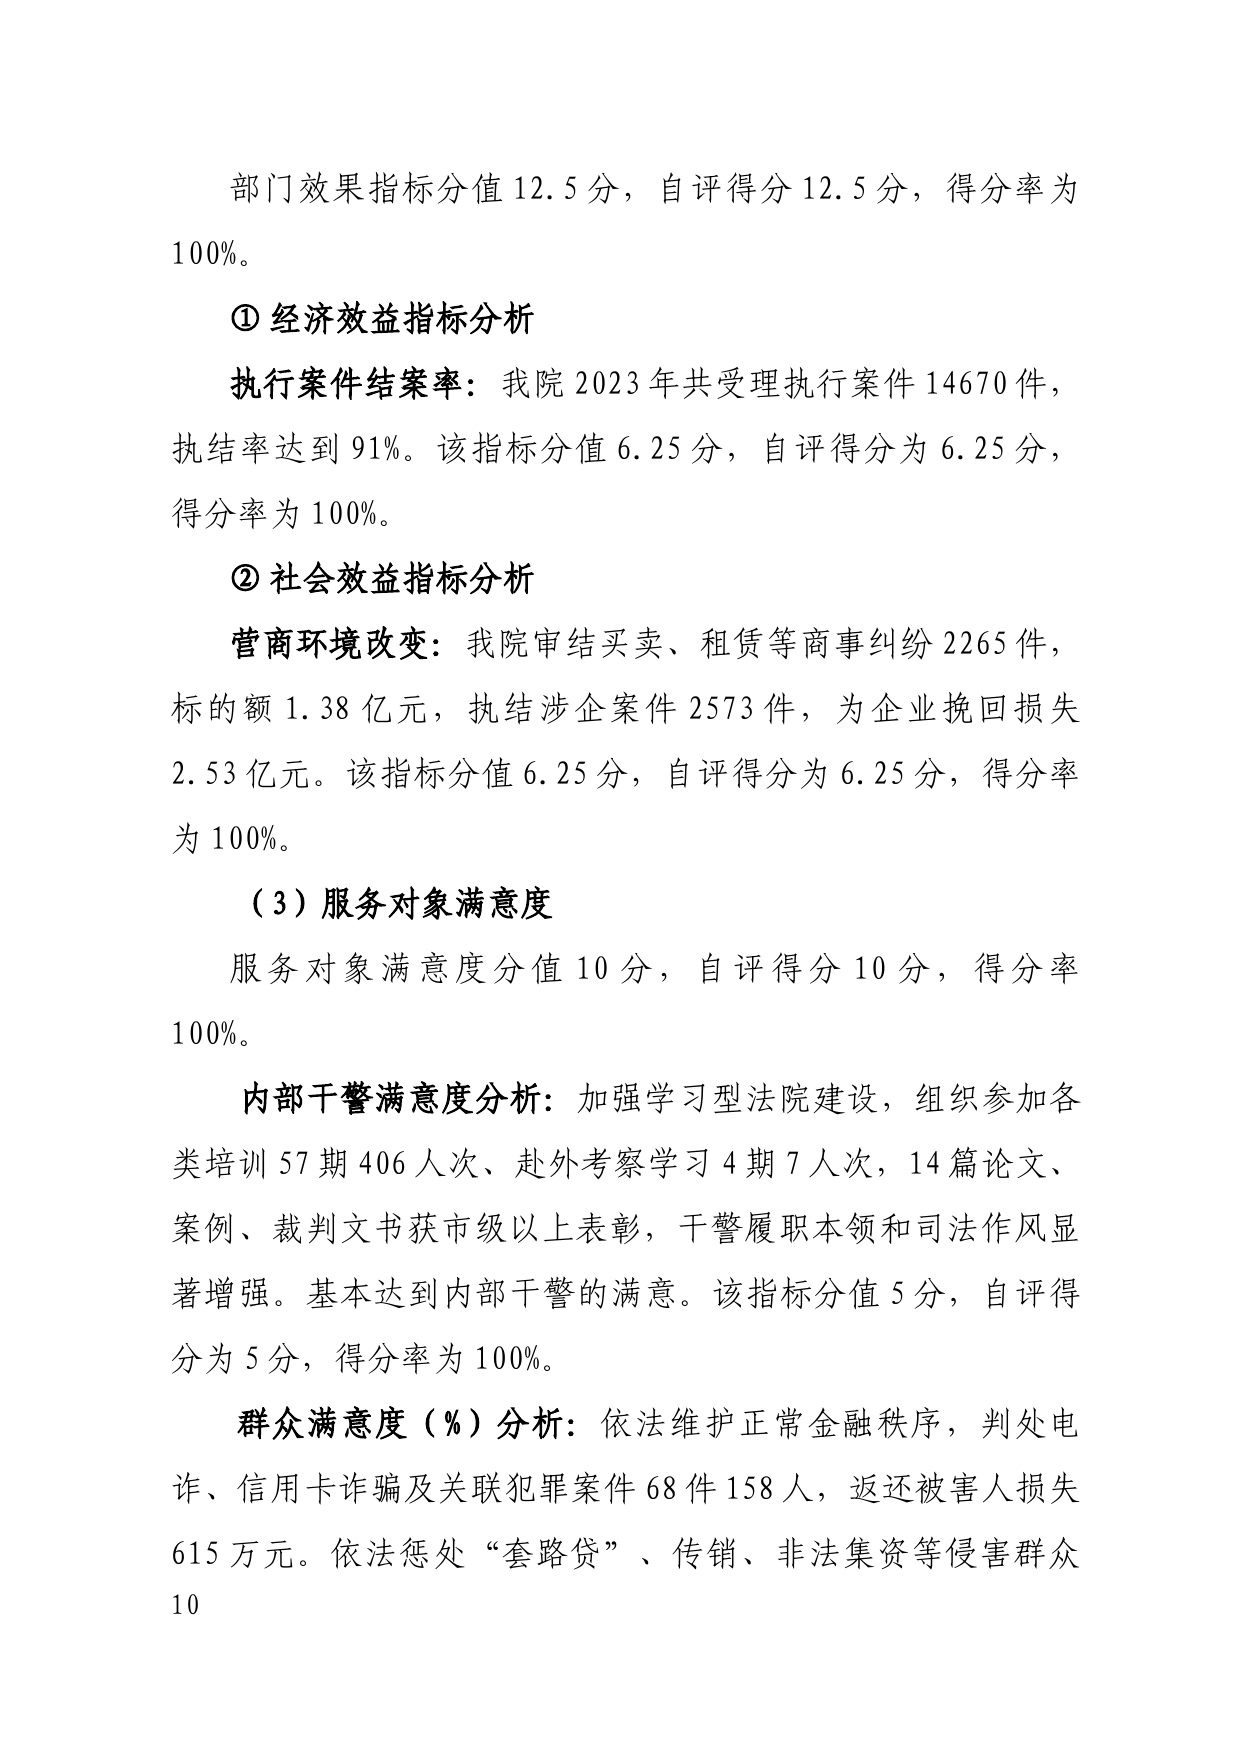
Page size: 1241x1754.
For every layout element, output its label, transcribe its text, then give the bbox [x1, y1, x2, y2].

text 营商环境改变：我院审结买卖、租赁等商事纠纷2265件，标的额1.38亿元，执结涉企案件2573件，为企业挽回损失2.53亿元。该指标分值6.25分，自评得分为6.25分，得分率为100%。 [170, 608, 1082, 868]
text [170, 1388, 1082, 1583]
text ①经济效益指标分析 [170, 283, 1082, 348]
text 服务对象满意度分值10分，自评得分10分，得分率100%。 [170, 933, 1082, 1063]
text 执行案件结案率：我院2023年共受理执行案件14670件，执结率达到91%。该指标分值6.25分，自评得分为6.25分，得分率为100%。 [170, 348, 1082, 543]
text 部门效果指标分值12.5分，自评得分12.5分，得分率为100%。 [170, 153, 1082, 283]
text ②社会效益指标分析 [170, 543, 1082, 608]
list 服务对象满意度 [170, 868, 1082, 933]
text 内部干警满意度分析：加强学习型法院建设，组织参加各类培训57期406人次、赴外考察学习4期7人次，14篇论文、案例、裁判文书获市级以上表彰，干警履职本领和司法作风显著增强。基本达到内部干警的满意。该指标分值5分，自评得分为5分，得分率为100%。 [170, 1063, 1082, 1388]
